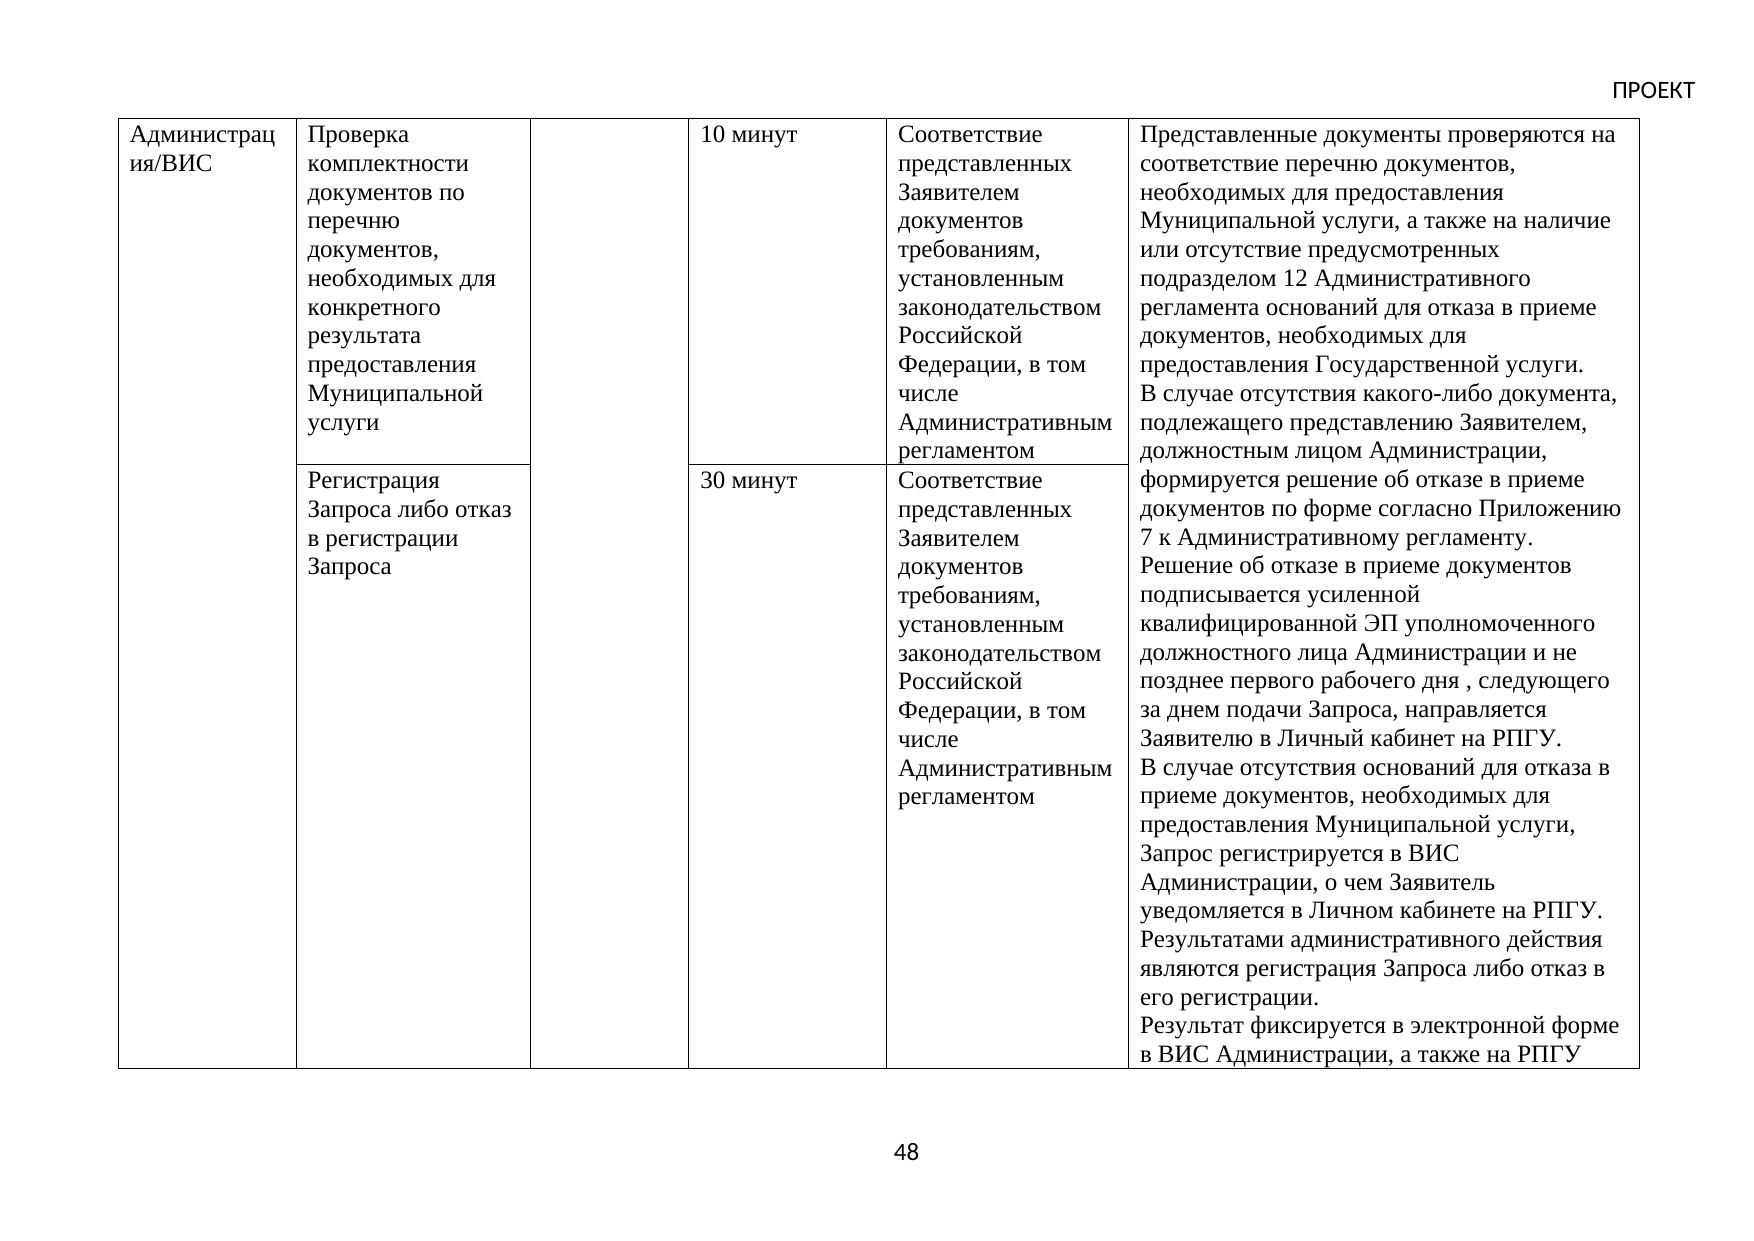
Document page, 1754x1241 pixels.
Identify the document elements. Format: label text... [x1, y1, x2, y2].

table_cell Регистрация Запроса либо отказ в регистрации Запроса [297, 465, 530, 1068]
table_cell [531, 119, 688, 1068]
table_cell Представленные документы проверяются на соответствие перечню документов, необходимых для предоставления Муниципальной услуги, а также на наличие или отсутствие предусмотренных подразделом 12 Административного регламента оснований для отказа в приеме документов, необходимых для предоставления Государственной услуги. В случае отсутствия какого-либо документа, подлежащего представлению Заявителем, должностным лицом Администрации, формируется решение об отказе в приеме документов по форме согласно Приложению 7 к Административному регламенту. Решение об отказе в приеме документов подписывается усиленной квалифицированной ЭП уполномоченного должностного лица Администрации и не позднее первого рабочего дня , следующего за днем подачи Запроса, направляется Заявителю в Личный кабинет на РПГУ. В случае отсутствия оснований для отказа в приеме документов, необходимых для предоставления Муниципальной услуги, Запрос регистрируется в ВИС Администрации, о чем Заявитель уведомляется в Личном кабинете на РПГУ. Результатами административного действия являются регистрация Запроса либо отказ в его регистрации. Результат фиксируется в электронной форме в ВИС Администрации, а также на РПГУ [1129, 119, 1639, 1068]
table_cell 10 минут [689, 119, 886, 464]
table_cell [887, 119, 1128, 464]
table_cell Администрация/ВИС [119, 119, 296, 1068]
table_cell Проверка комплектности документов по перечню документов, необходимых для конкретного результата предоставления Муниципальной услуги [297, 119, 530, 464]
table_cell 30 минут [689, 465, 886, 1068]
